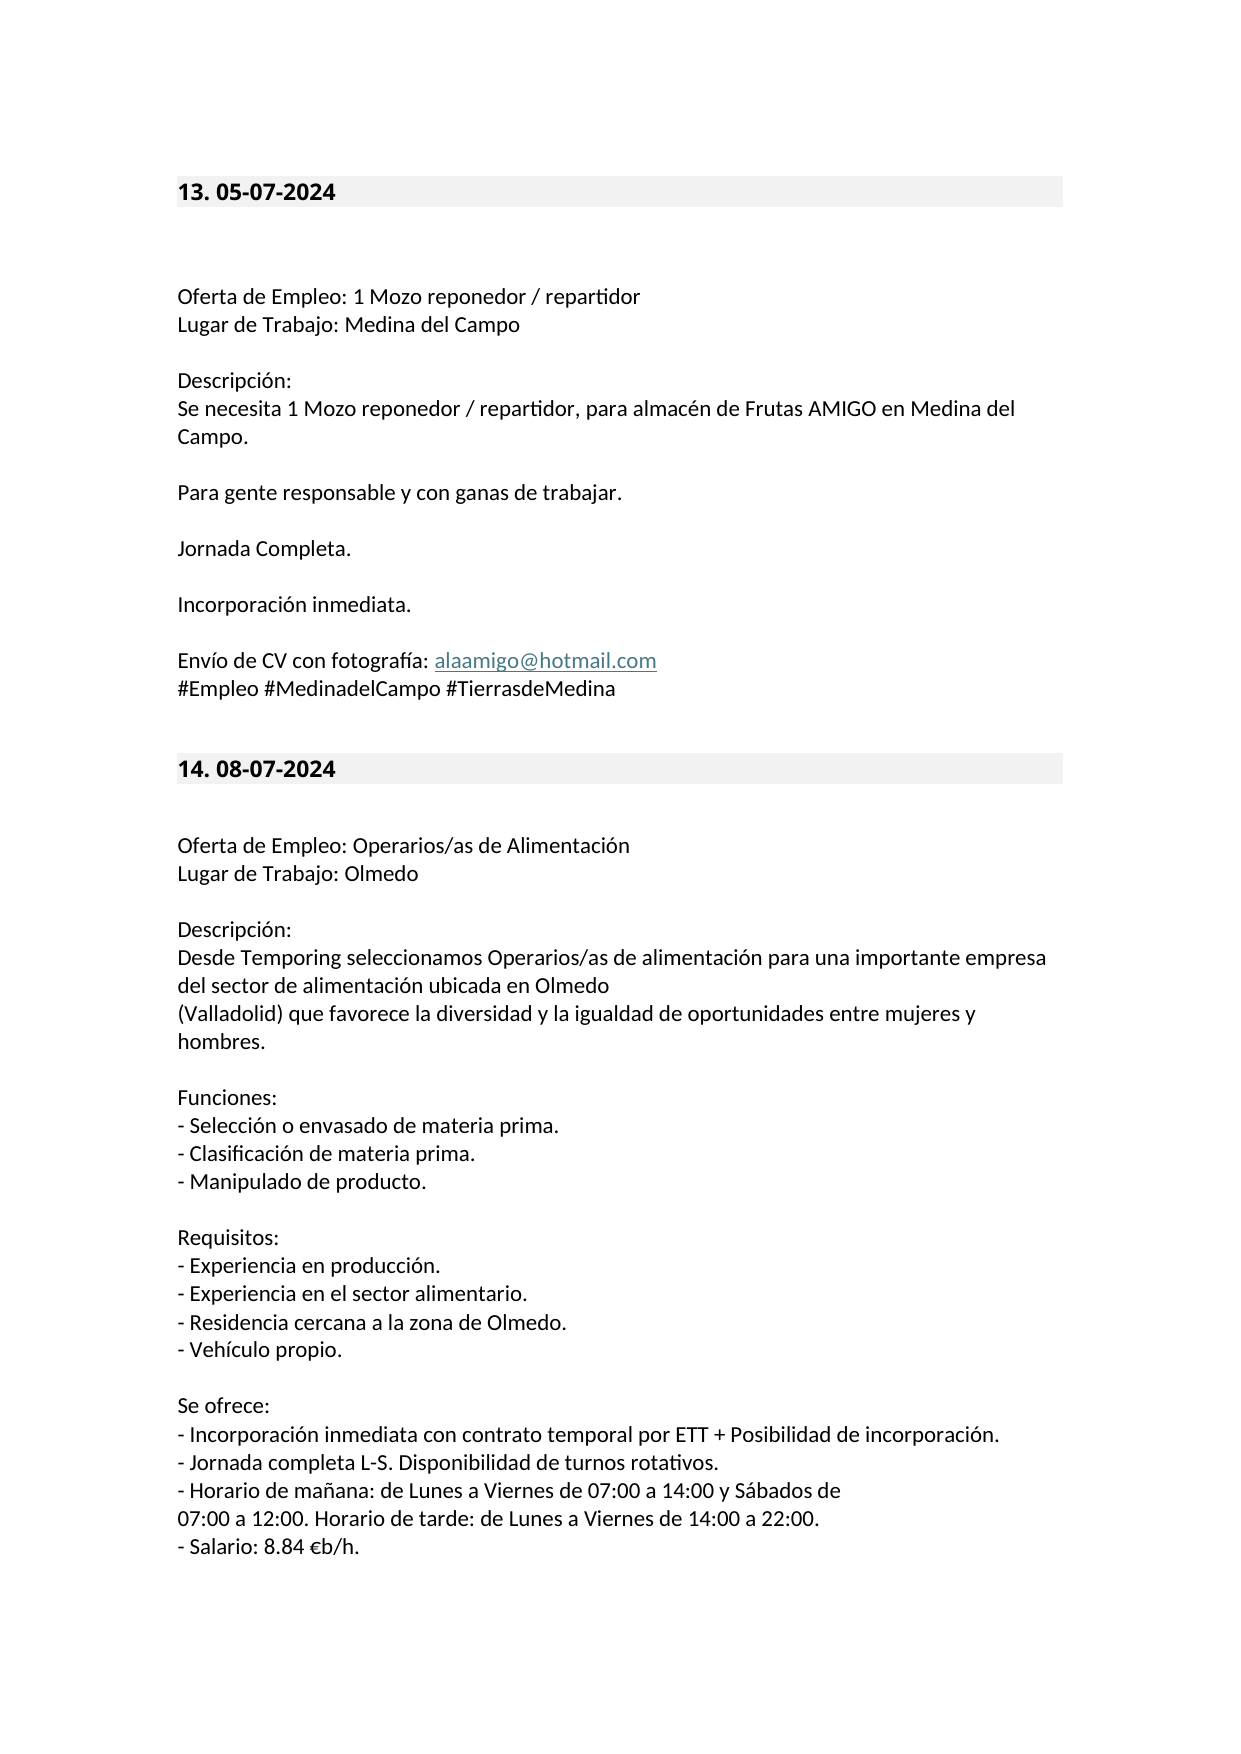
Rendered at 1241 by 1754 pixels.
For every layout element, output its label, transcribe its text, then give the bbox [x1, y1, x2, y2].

text - Manipulado de producto. [177, 1167, 1063, 1196]
text 07:00 a 12:00. Horario de tarde: de Lunes a Viernes de 14:00 a 22:00. [177, 1504, 1063, 1532]
text - Selección o envasado de materia prima. [177, 1111, 1063, 1139]
text Oferta de Empleo: Operarios/as de Alimentación [177, 831, 1063, 859]
text - Experiencia en producción. [177, 1252, 1063, 1279]
text - Horario de mañana: de Lunes a Viernes de 07:00 a 14:00 y Sábados de [177, 1476, 1063, 1504]
text Descripción: [177, 915, 1063, 943]
text (Valladolid) que favorece la diversidad y la igualdad de oportunidades entre mujeres y hombres. [177, 999, 1063, 1055]
text Lugar de Trabajo: Medina del Campo [177, 310, 1063, 338]
text - Experiencia en el sector alimentario. [177, 1279, 1063, 1308]
text Se ofrece: [177, 1392, 1063, 1420]
text - Vehículo propio. [177, 1336, 1063, 1364]
text - Residencia cercana a la zona de Olmedo. [177, 1308, 1063, 1336]
text Lugar de Trabajo: Olmedo [177, 859, 1063, 887]
text 14. 08-07-2024 [177, 753, 1063, 784]
text Incorporación inmediata. [177, 590, 1063, 618]
text Funciones: [177, 1083, 1063, 1111]
text Se necesita 1 Mozo reponedor / repartidor, para almacén de Frutas AMIGO en Medina del Campo. [177, 394, 1063, 450]
text Para gente responsable y con ganas de trabajar. [177, 478, 1063, 506]
text - Clasificación de materia prima. [177, 1139, 1063, 1167]
text #Empleo #MedinadelCampo #TierrasdeMedina [177, 674, 1063, 702]
text - Salario: 8.84 €b/h. [177, 1532, 1063, 1560]
text Requisitos: [177, 1223, 1063, 1252]
text - Incorporación inmediata con contrato temporal por ETT + Posibilidad de incorporación. [177, 1420, 1063, 1448]
text Desde Temporing seleccionamos Operarios/as de alimentación para una importante empresa del sector de alimentación ubicada en Olmedo [177, 943, 1063, 999]
text Oferta de Empleo: 1 Mozo reponedor / repartidor [177, 282, 1063, 310]
text - Jornada completa L-S. Disponibilidad de turnos rotativos. [177, 1448, 1063, 1476]
text Envío de CV con fotografía: alaamigo@hotmail.com [177, 646, 1063, 674]
text 13. 05-07-2024 [177, 176, 1063, 207]
text Jornada Completa. [177, 534, 1063, 562]
text Descripción: [177, 366, 1063, 394]
